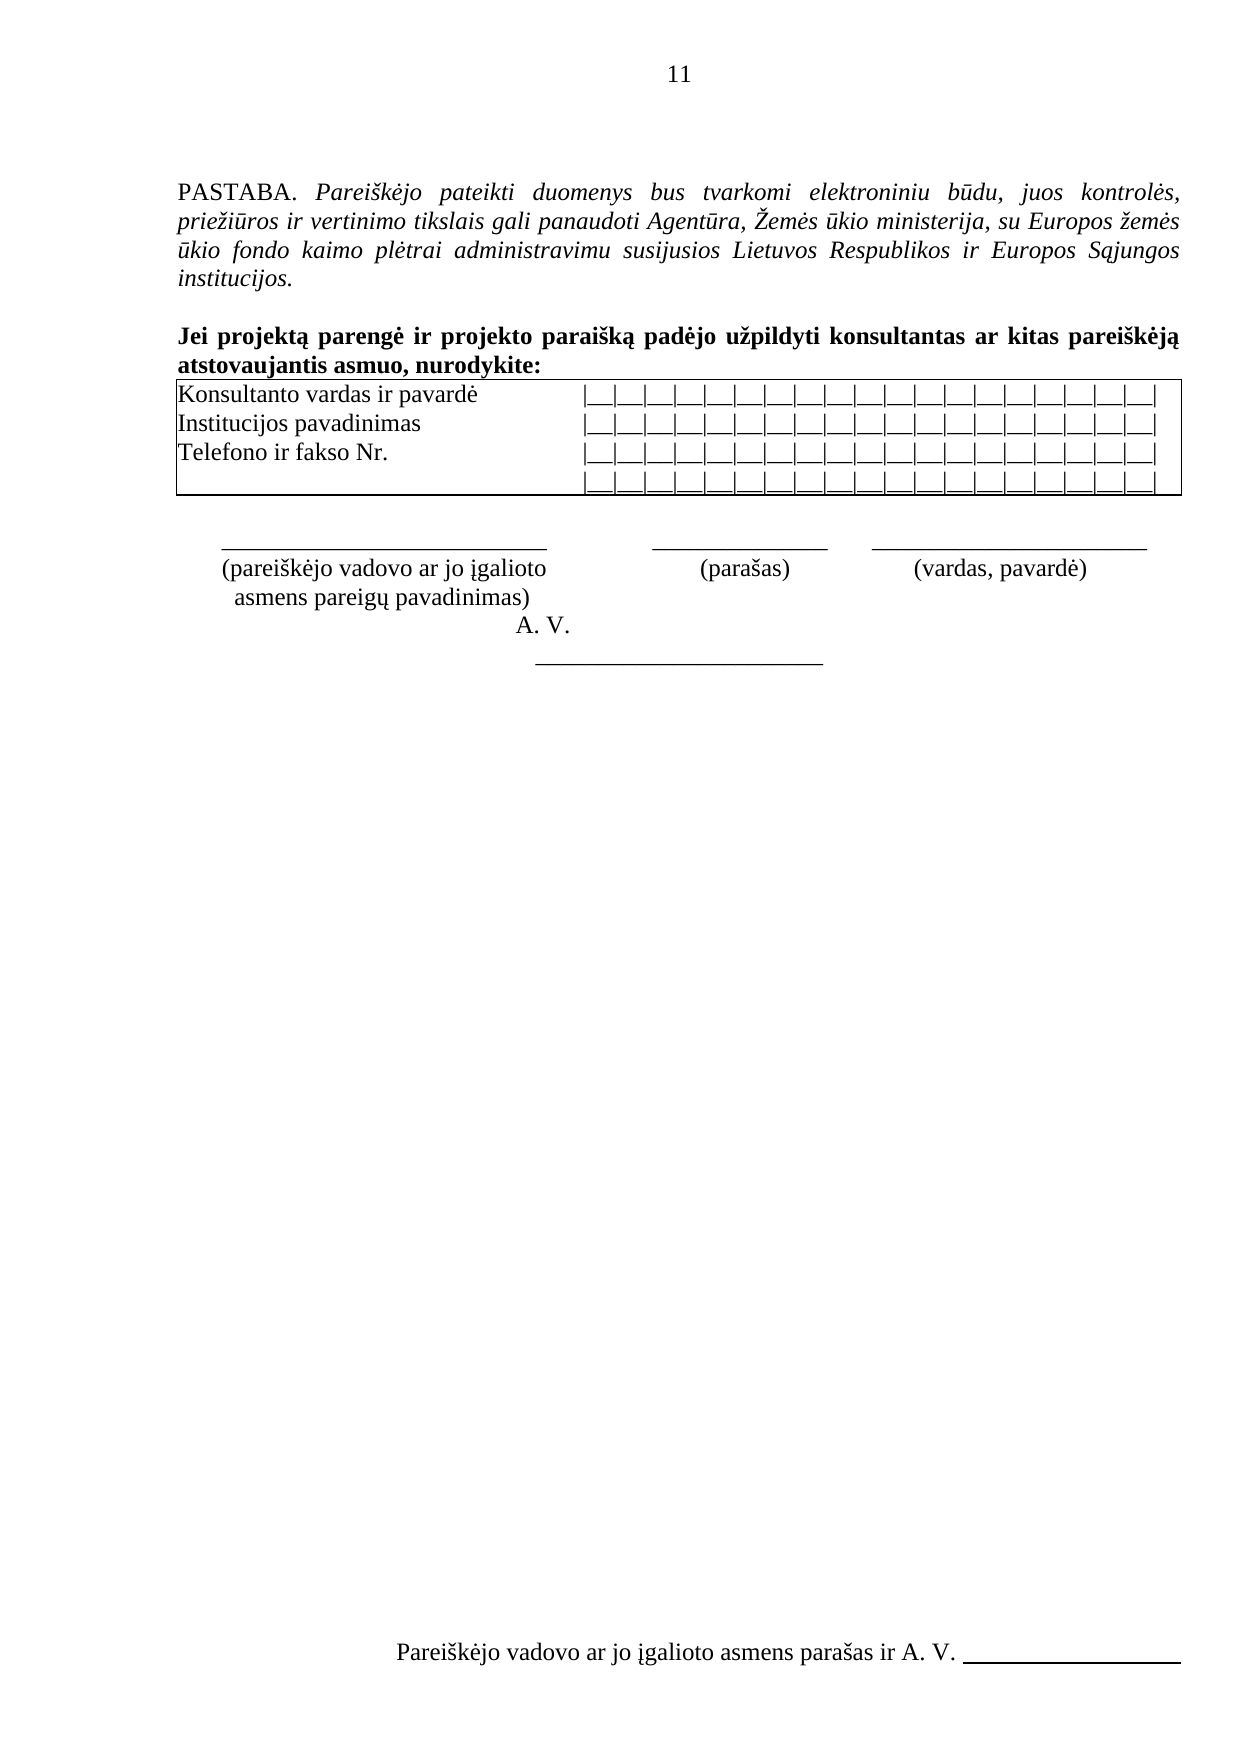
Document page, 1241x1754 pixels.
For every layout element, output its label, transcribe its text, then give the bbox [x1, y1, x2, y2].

text A. V. [177, 611, 1181, 639]
text Telefono ir fakso Nr. |__|__|__|__|__|__|__|__|__|__|__|__|__|__|__|__|__|__|__| [177, 437, 1181, 465]
text asmens pareigų pavadinimas) [177, 582, 1181, 611]
text _______________________ [177, 639, 1181, 668]
text Jei projektą parengė ir projekto paraišką padėjo užpildyti konsultantas ar kitas pareiškėją atstovaujantis asmuo, nurodykite: [177, 321, 1181, 378]
text (pareiškėjo vadovo ar jo įgalioto (parašas) (vardas, pavardė) [177, 553, 1181, 582]
text Konsultanto vardas ir pavardė |__|__|__|__|__|__|__|__|__|__|__|__|__|__|__|__|__|__|__| [177, 380, 1181, 408]
text Institucijos pavadinimas |__|__|__|__|__|__|__|__|__|__|__|__|__|__|__|__|__|__|__| [177, 408, 1181, 437]
text |__|__|__|__|__|__|__|__|__|__|__|__|__|__|__|__|__|__|__| [177, 465, 1181, 494]
text __________________________ ______________ ______________________ [177, 524, 1181, 553]
text PASTABA. Pareiškėjo pateikti duomenys bus tvarkomi elektroniniu būdu, juos kontrolės, priežiūros ir vertinimo tikslais gali panaudoti Agentūra, Žemės ūkio ministerija, su Europos žemės ūkio fondo kaimo plėtrai administravimu susijusios Lietuvos Respublikos ir Europos Sąjungos institucijos. [177, 177, 1181, 292]
